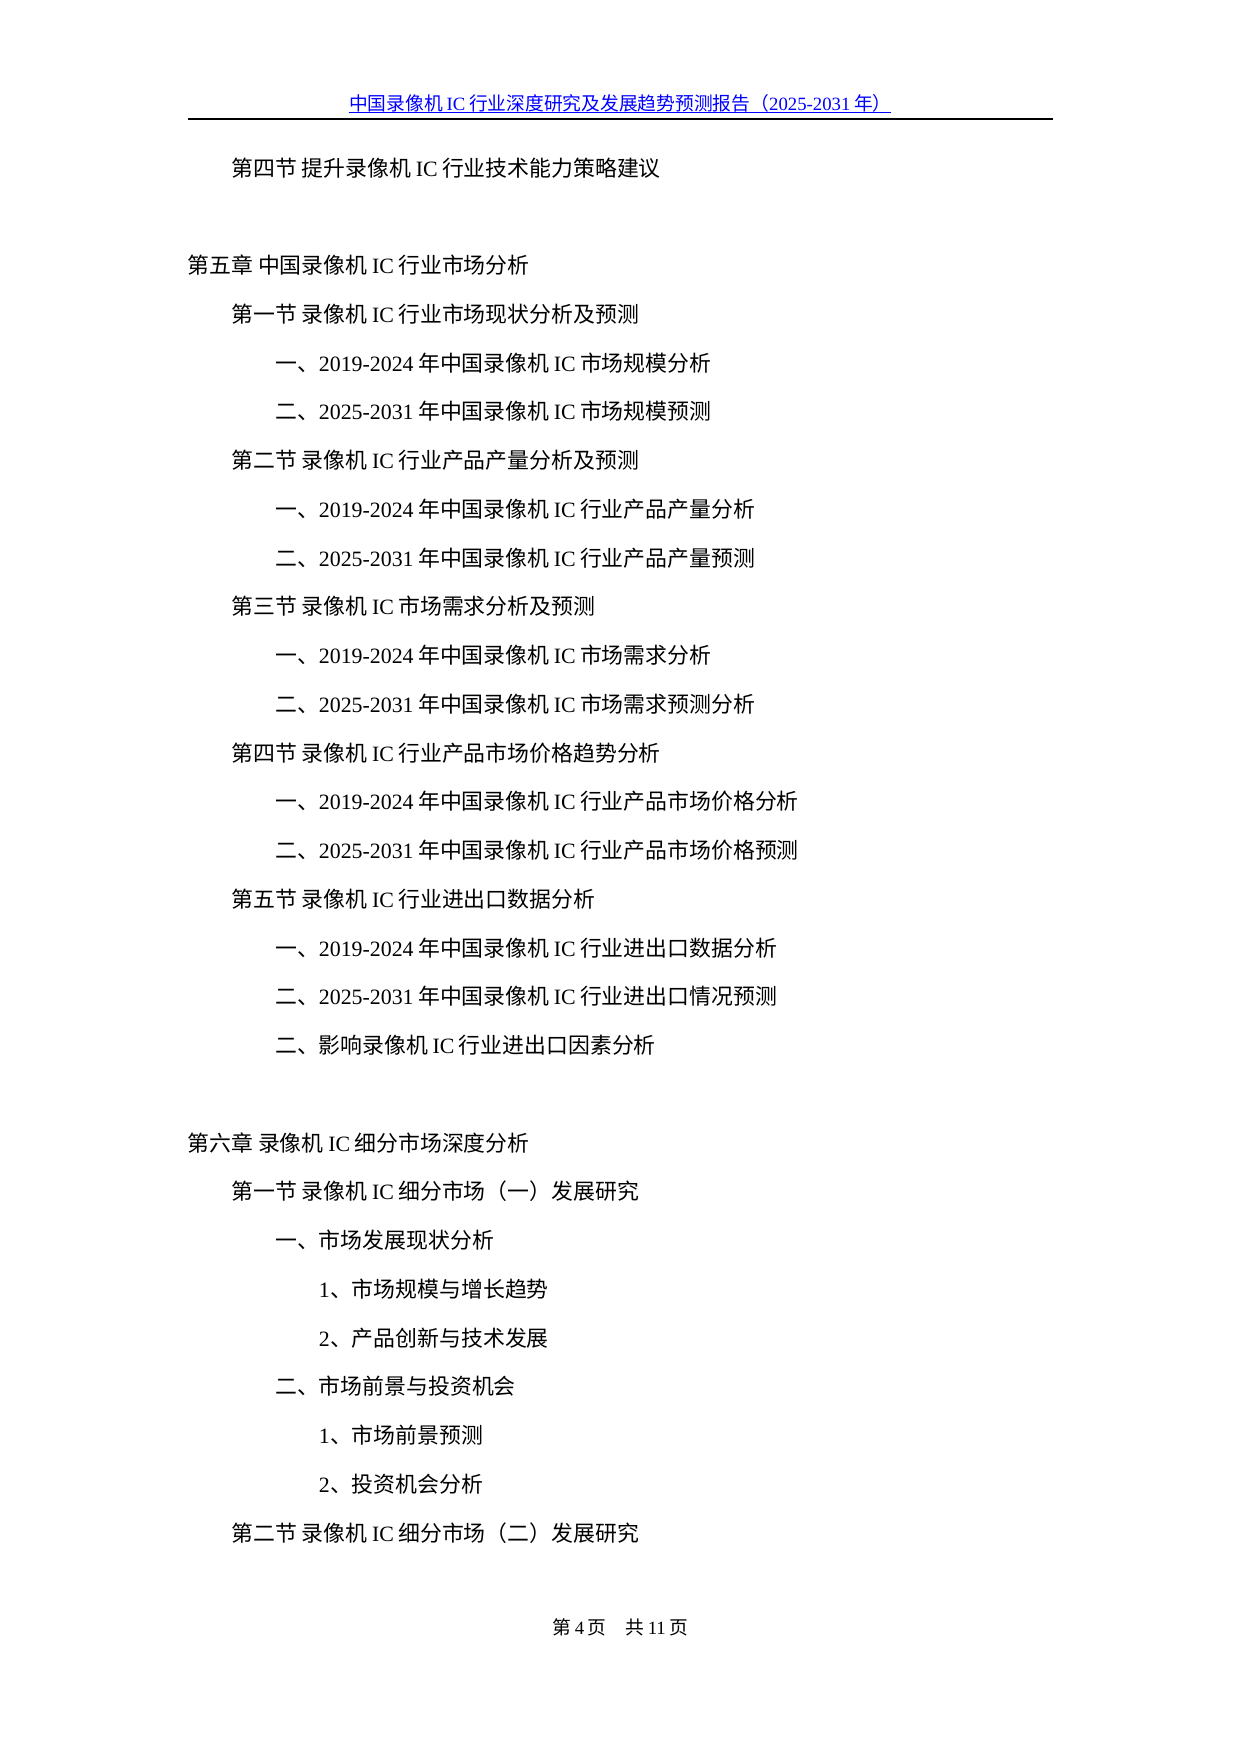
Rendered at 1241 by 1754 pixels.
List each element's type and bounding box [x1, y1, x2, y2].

text [187, 150, 1053, 1548]
